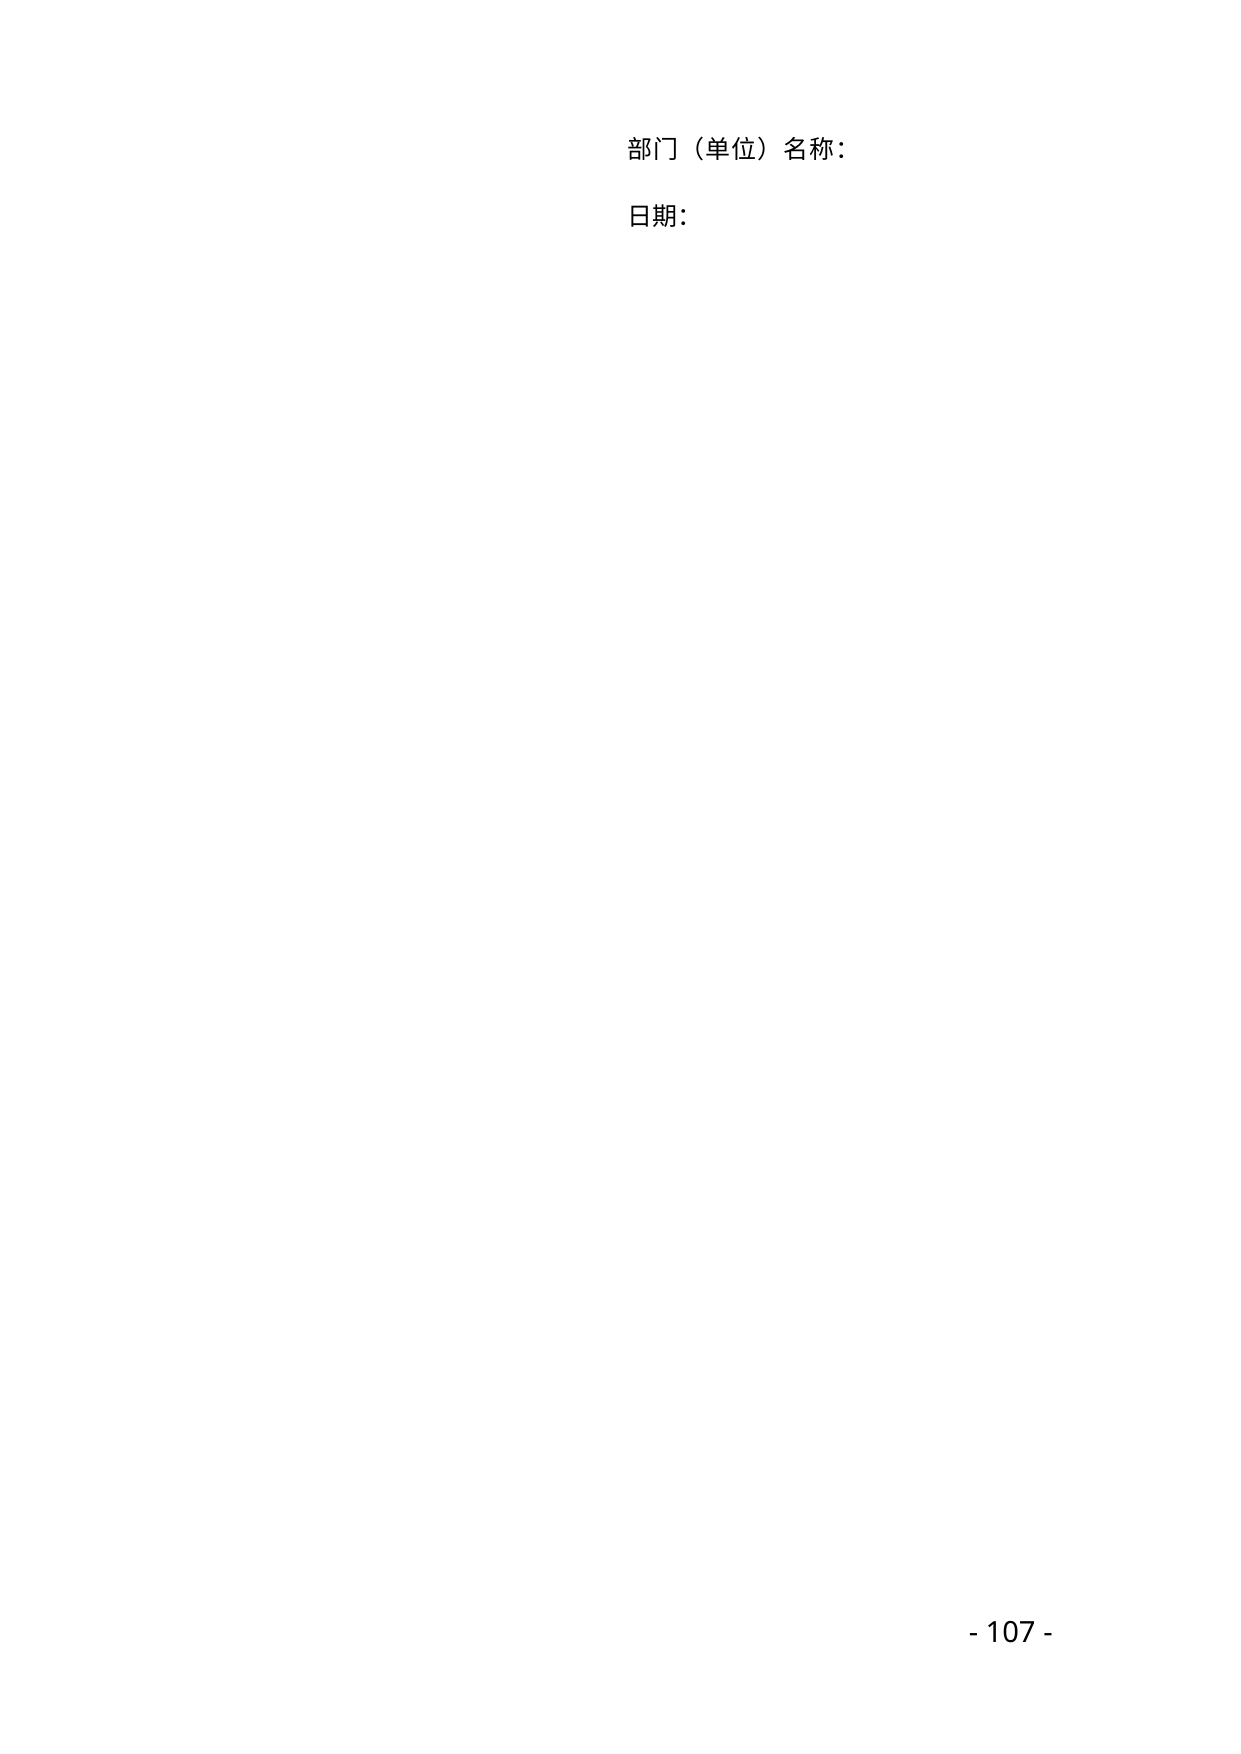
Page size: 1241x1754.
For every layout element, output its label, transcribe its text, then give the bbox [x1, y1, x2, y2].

text 部门（单位）名称： 日期： [627, 115, 860, 248]
